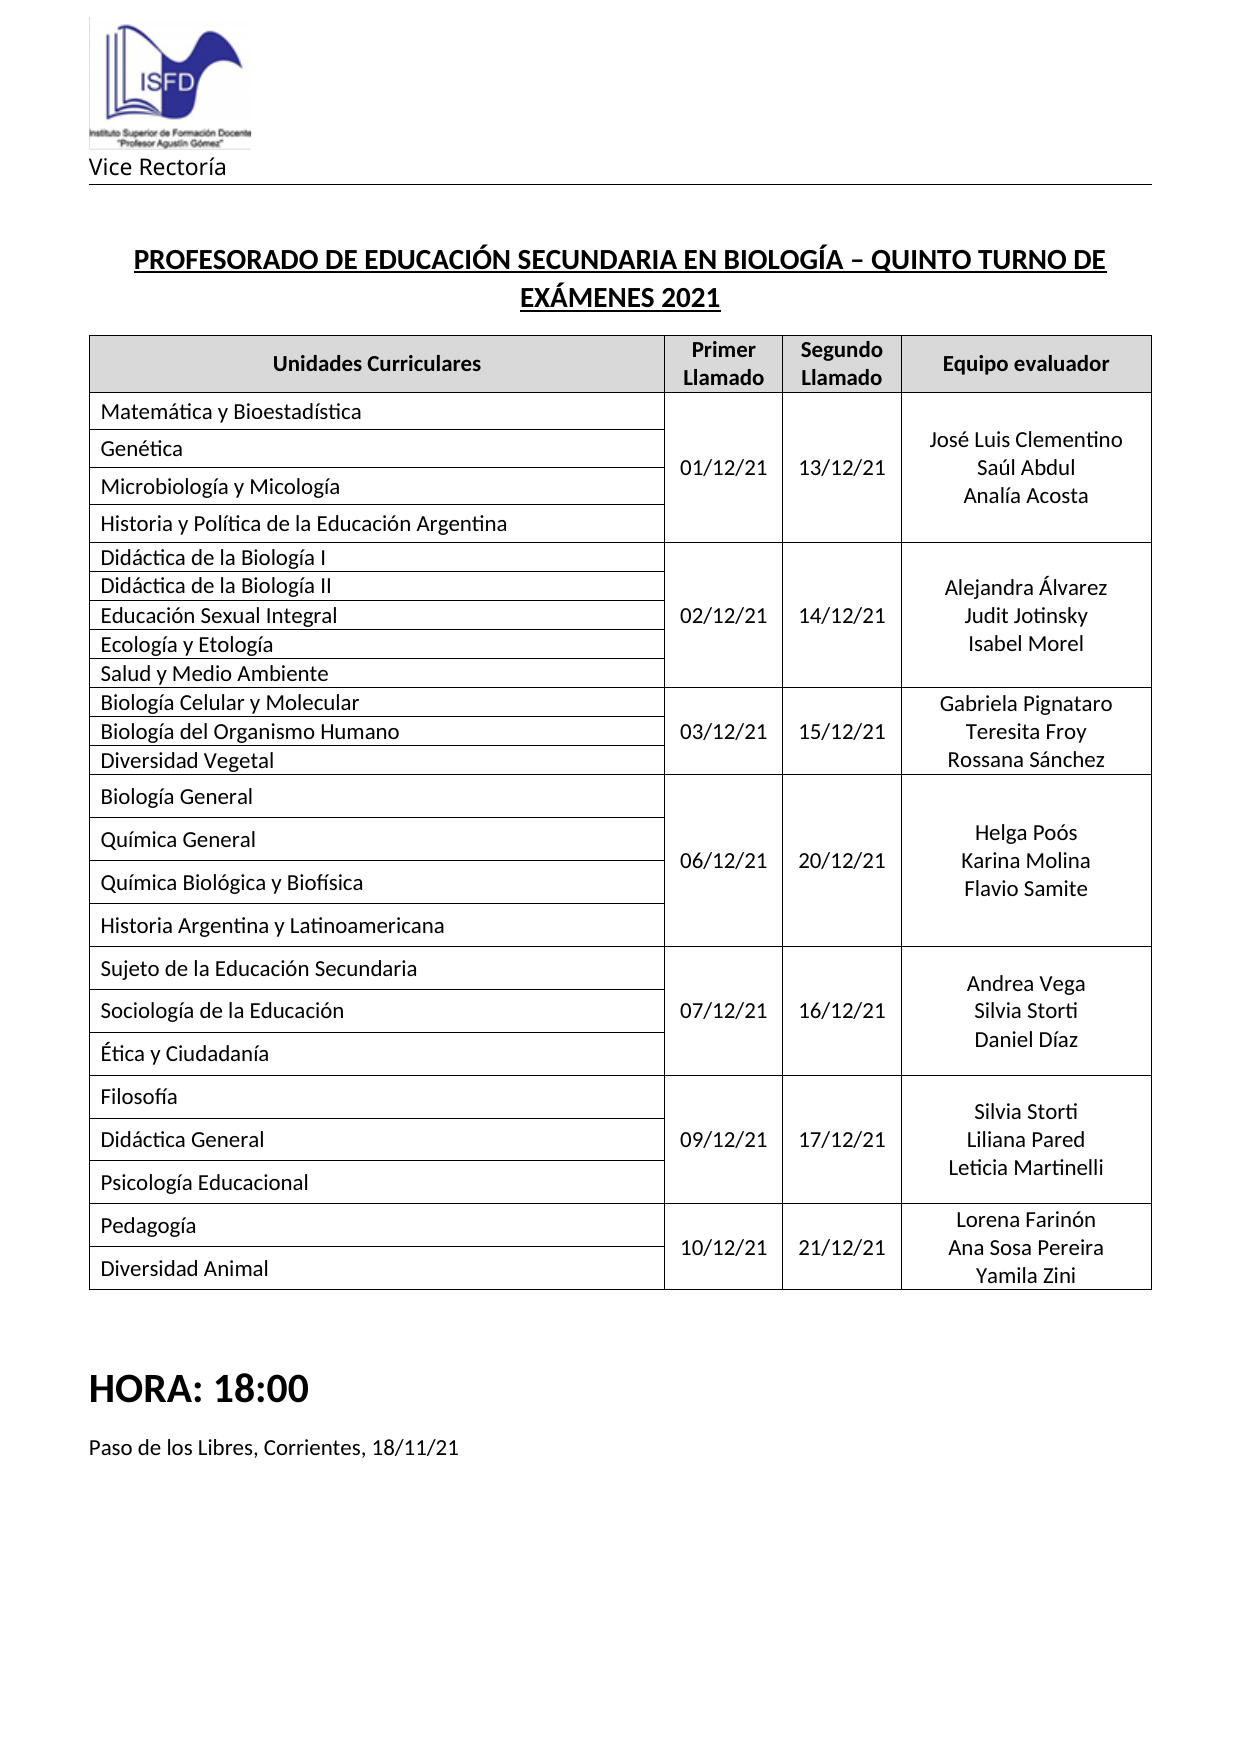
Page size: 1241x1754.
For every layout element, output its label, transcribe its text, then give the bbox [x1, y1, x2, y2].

table_cell Salud y Medio Ambiente [90, 659, 664, 687]
table_cell 21/12/21 [783, 1204, 901, 1289]
table_cell Didáctica de la Biología II [90, 572, 664, 600]
text HORA: 18:00 [89, 1362, 1152, 1413]
table_header Unidades Curriculares [90, 336, 664, 392]
table_cell Biología Celular y Molecular [90, 688, 664, 716]
table_cell Sujeto de la Educación Secundaria [90, 947, 664, 989]
table_cell 14/12/21 [783, 543, 901, 687]
text PROFESORADO DE EDUCACIÓN SECUNDARIA EN BIOLOGÍA – QUINTO TURNO DE EXÁMENES 2021 [89, 241, 1152, 315]
table_header Segundo Llamado [783, 336, 901, 392]
table_cell 10/12/21 [665, 1204, 782, 1289]
table_cell 20/12/21 [783, 775, 901, 946]
table_cell 01/12/21 [665, 393, 782, 542]
table_cell Sociología de la Educación [90, 990, 664, 1032]
table_cell 16/12/21 [783, 947, 901, 1074]
table_cell Ecología y Etología [90, 630, 664, 658]
table_cell Ética y Ciudadanía [90, 1033, 664, 1074]
table_cell Diversidad Vegetal [90, 746, 664, 774]
table_cell José Luis Clementino Saúl Abdul Analía Acosta [902, 393, 1151, 542]
table_cell 06/12/21 [665, 775, 782, 946]
table_cell Filosofía [90, 1076, 664, 1117]
table_cell 02/12/21 [665, 543, 782, 687]
table_cell Gabriela Pignataro Teresita Froy Rossana Sánchez [902, 688, 1151, 774]
table_cell Andrea Vega Silvia Storti Daniel Díaz [902, 947, 1151, 1074]
table_cell Biología del Organismo Humano [90, 717, 664, 745]
table_cell 17/12/21 [783, 1076, 901, 1203]
table_cell Genética [90, 430, 664, 467]
table_cell Matemática y Bioestadística [90, 393, 664, 429]
table_header Primer Llamado [665, 336, 782, 392]
table_cell Lorena Farinón Ana Sosa Pereira Yamila Zini [902, 1204, 1151, 1289]
table_cell Química General [90, 818, 664, 860]
table_cell 07/12/21 [665, 947, 782, 1074]
table_cell Diversidad Animal [90, 1247, 664, 1289]
table_cell 03/12/21 [665, 688, 782, 774]
table_cell 09/12/21 [665, 1076, 782, 1203]
table_header Equipo evaluador [902, 336, 1151, 392]
table_cell Didáctica General [90, 1119, 664, 1160]
table_cell Psicología Educacional [90, 1161, 664, 1203]
table_cell Didáctica de la Biología I [90, 543, 664, 571]
text Paso de los Libres, Corrientes, 18/11/21 [89, 1433, 1152, 1461]
table_cell Química Biológica y Biofísica [90, 861, 664, 903]
table_cell Alejandra Álvarez Judit Jotinsky Isabel Morel [902, 543, 1151, 687]
table_cell Historia Argentina y Latinoamericana [90, 904, 664, 946]
table_cell 15/12/21 [783, 688, 901, 774]
table_cell Biología General [90, 775, 664, 817]
table_cell Microbiología y Micología [90, 468, 664, 504]
table_cell 13/12/21 [783, 393, 901, 542]
table_cell Pedagogía [90, 1204, 664, 1246]
table_cell Educación Sexual Integral [90, 601, 664, 629]
table_cell Helga Poós Karina Molina Flavio Samite [902, 775, 1151, 946]
table_cell Historia y Política de la Educación Argentina [90, 505, 664, 542]
picture [88, 17, 252, 151]
table_cell Silvia Storti Liliana Pared Leticia Martinelli [902, 1076, 1151, 1203]
